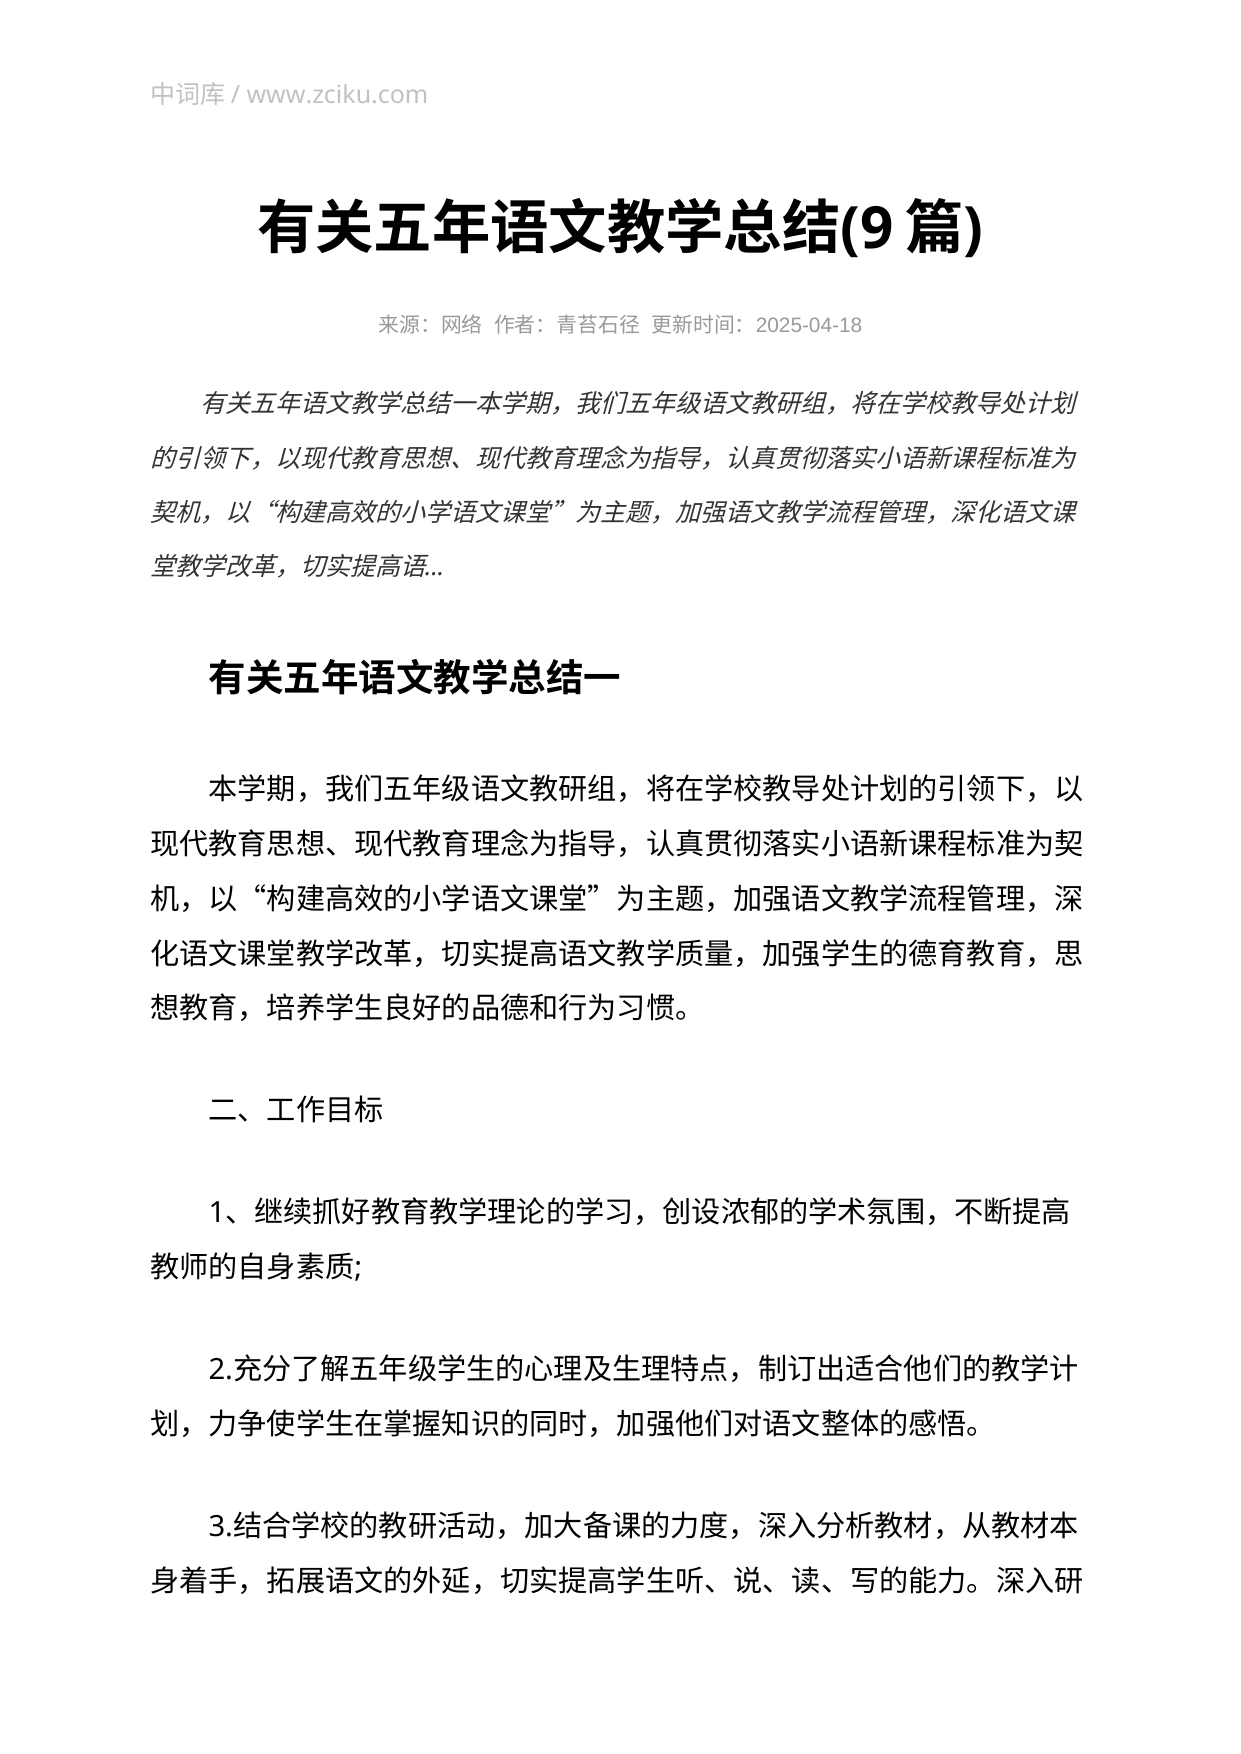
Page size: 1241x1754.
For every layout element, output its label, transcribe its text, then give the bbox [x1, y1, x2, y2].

text 有关五年语文教学总结一 [150, 648, 1090, 702]
subtitle 有关五年语文教学总结(9篇) [150, 181, 1090, 266]
text 2.充分了解五年级学生的心理及生理特点，制订出适合他们的教学计划，力争使学生在掌握知识的同时，加强他们对语文整体的感悟。 [150, 1346, 1090, 1443]
text 1、继续抓好教育教学理论的学习，创设浓郁的学术氛围，不断提高教师的自身素质; [150, 1189, 1090, 1286]
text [150, 1502, 1090, 1600]
text 二、工作目标 [150, 1087, 1090, 1129]
text 来源：网络 作者：青苔石径 更新时间：2025-04-18 [150, 313, 1090, 337]
text 有关五年语文教学总结一本学期，我们五年级语文教研组，将在学校教导处计划的引领下，以现代教育思想、现代教育理念为指导，认真贯彻落实小语新课程标准为契机，以“构建高效的小学语文课堂”为主题，加强语文教学流程管理，深化语文课堂教学改革，切实提高语... [150, 384, 1090, 583]
text 本学期，我们五年级语文教研组，将在学校教导处计划的引领下，以现代教育思想、现代教育理念为指导，认真贯彻落实小语新课程标准为契机，以“构建高效的小学语文课堂”为主题，加强语文教学流程管理，深化语文课堂教学改革，切实提高语文教学质量，加强学生的德育教育，思想教育，培养学生良好的品德和行为习惯。 [150, 766, 1090, 1027]
